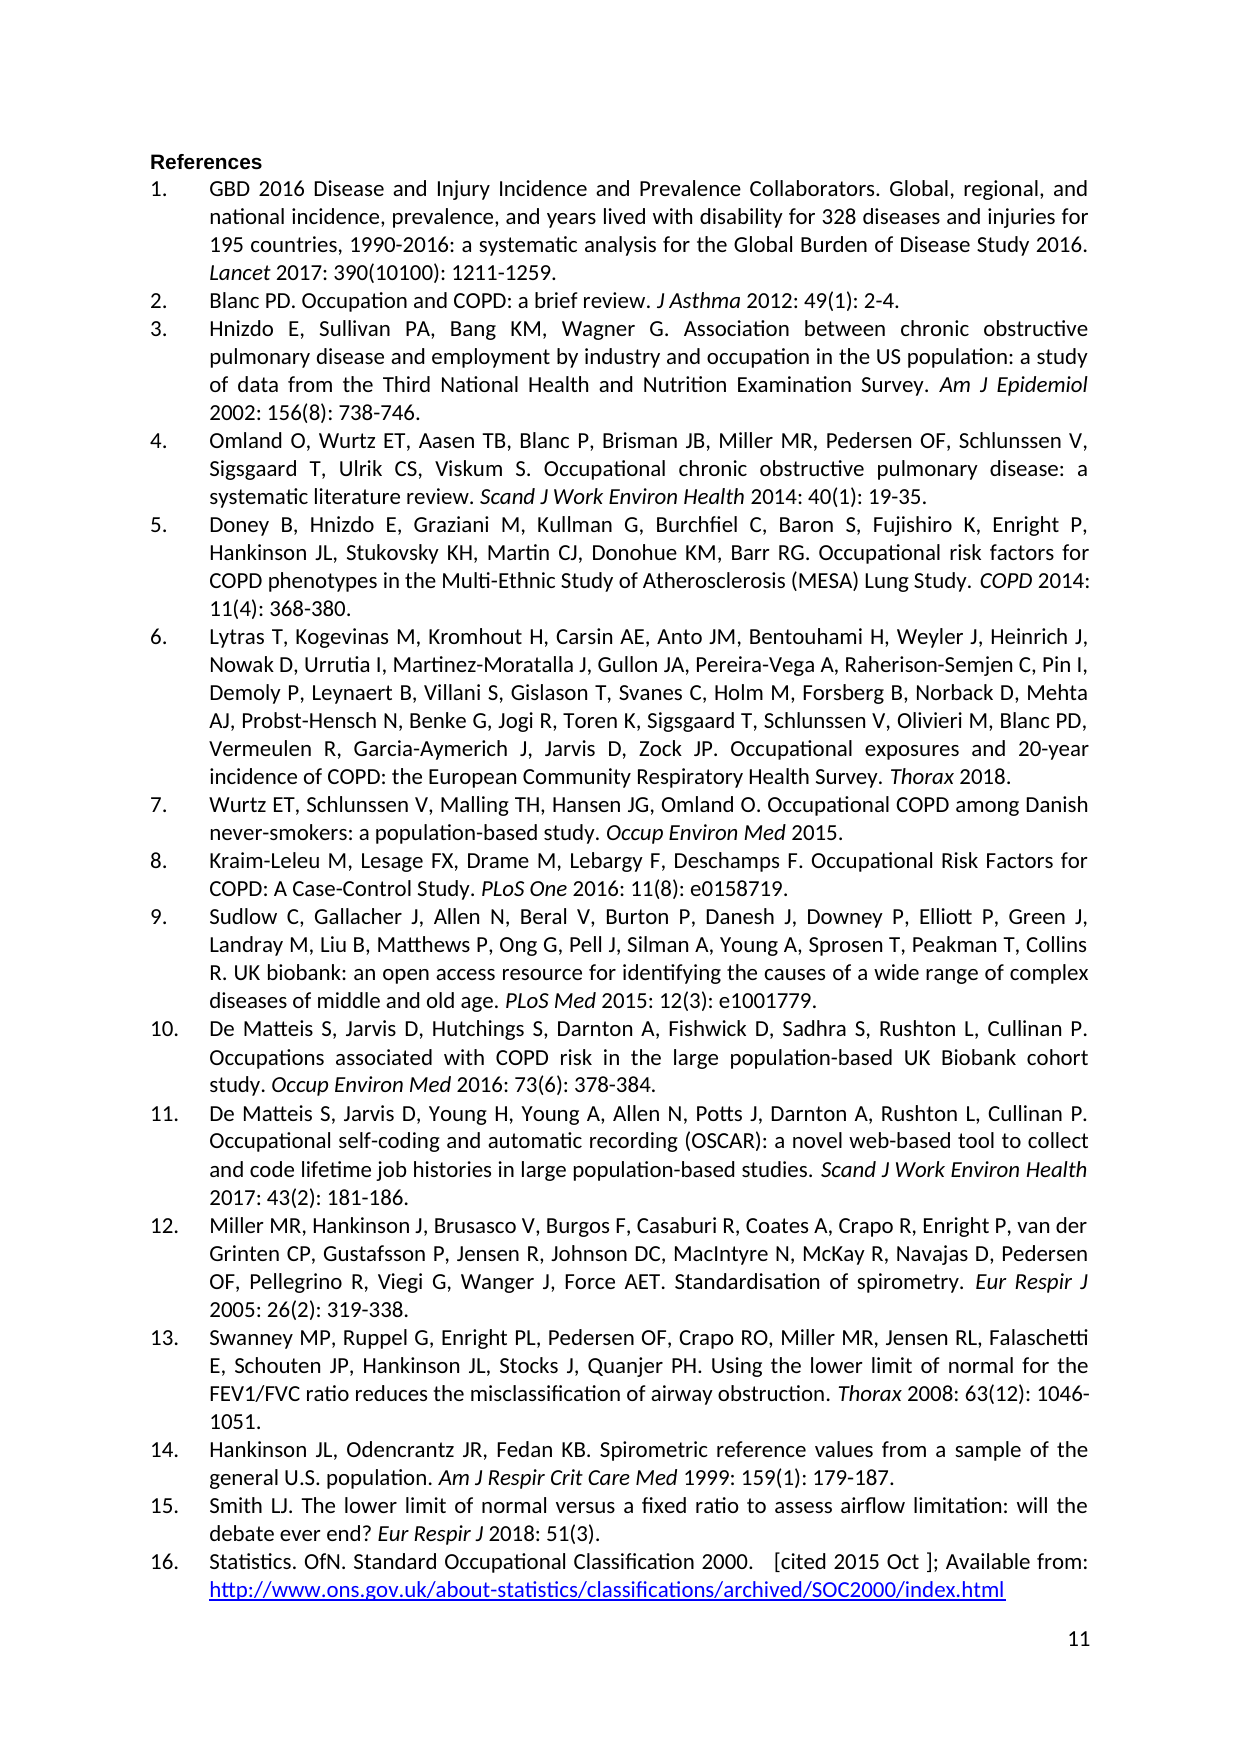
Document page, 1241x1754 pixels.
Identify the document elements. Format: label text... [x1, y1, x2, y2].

text 7. Wurtz ET, Schlunssen V, Malling TH, Hansen JG, Omland O. Occupational COPD among Danish never-smokers: a population-based study. Occup Environ Med 2015. [150, 790, 1090, 846]
text 9. Sudlow C, Gallacher J, Allen N, Beral V, Burton P, Danesh J, Downey P, Elliott P, Green J, Landray M, Liu B, Matthews P, Ong G, Pell J, Silman A, Young A, Sprosen T, Peakman T, Collins R. UK biobank: an open access resource for identifying the causes of a wide range of complex diseases of middle and old age. PLoS Med 2015: 12(3): e1001779. [150, 902, 1090, 1014]
text 6. Lytras T, Kogevinas M, Kromhout H, Carsin AE, Anto JM, Bentouhami H, Weyler J, Heinrich J, Nowak D, Urrutia I, Martinez-Moratalla J, Gullon JA, Pereira-Vega A, Raherison-Semjen C, Pin I, Demoly P, Leynaert B, Villani S, Gislason T, Svanes C, Holm M, Forsberg B, Norback D, Mehta AJ, Probst-Hensch N, Benke G, Jogi R, Toren K, Sigsgaard T, Schlunssen V, Olivieri M, Blanc PD, Vermeulen R, Garcia-Aymerich J, Jarvis D, Zock JP. Occupational exposures and 20-year incidence of COPD: the European Community Respiratory Health Survey. Thorax 2018. [150, 622, 1090, 790]
text 16. Statistics. OfN. Standard Occupational Classification 2000. [cited 2015 Oct ]; Available from: http://www.ons.gov.uk/about-statistics/classifications/archived/SOC2000/index.html [150, 1547, 1090, 1603]
text 14. Hankinson JL, Odencrantz JR, Fedan KB. Spirometric reference values from a sample of the general U.S. population. Am J Respir Crit Care Med 1999: 159(1): 179-187. [150, 1435, 1090, 1491]
text 12. Miller MR, Hankinson J, Brusasco V, Burgos F, Casaburi R, Coates A, Crapo R, Enright P, van der Grinten CP, Gustafsson P, Jensen R, Johnson DC, MacIntyre N, McKay R, Navajas D, Pedersen OF, Pellegrino R, Viegi G, Wanger J, Force AET. Standardisation of spirometry. Eur Respir J 2005: 26(2): 319-338. [150, 1211, 1090, 1323]
text 15. Smith LJ. The lower limit of normal versus a fixed ratio to assess airflow limitation: will the debate ever end? Eur Respir J 2018: 51(3). [150, 1491, 1090, 1547]
text 10. De Matteis S, Jarvis D, Hutchings S, Darnton A, Fishwick D, Sadhra S, Rushton L, Cullinan P. Occupations associated with COPD risk in the large population-based UK Biobank cohort study. Occup Environ Med 2016: 73(6): 378-384. [150, 1014, 1090, 1099]
text 2. Blanc PD. Occupation and COPD: a brief review. J Asthma 2012: 49(1): 2-4. [150, 286, 1090, 314]
text 4. Omland O, Wurtz ET, Aasen TB, Blanc P, Brisman JB, Miller MR, Pedersen OF, Schlunssen V, Sigsgaard T, Ulrik CS, Viskum S. Occupational chronic obstructive pulmonary disease: a systematic literature review. Scand J Work Environ Health 2014: 40(1): 19-35. [150, 426, 1090, 510]
text 3. Hnizdo E, Sullivan PA, Bang KM, Wagner G. Association between chronic obstructive pulmonary disease and employment by industry and occupation in the US population: a study of data from the Third National Health and Nutrition Examination Survey. Am J Epidemiol 2002: 156(8): 738-746. [150, 314, 1090, 426]
text 11. De Matteis S, Jarvis D, Young H, Young A, Allen N, Potts J, Darnton A, Rushton L, Cullinan P. Occupational self-coding and automatic recording (OSCAR): a novel web-based tool to collect and code lifetime job histories in large population-based studies. Scand J Work Environ Health 2017: 43(2): 181-186. [150, 1099, 1090, 1211]
text 5. Doney B, Hnizdo E, Graziani M, Kullman G, Burchfiel C, Baron S, Fujishiro K, Enright P, Hankinson JL, Stukovsky KH, Martin CJ, Donohue KM, Barr RG. Occupational risk factors for COPD phenotypes in the Multi-Ethnic Study of Atherosclerosis (MESA) Lung Study. COPD 2014: 11(4): 368-380. [150, 510, 1090, 622]
text References [150, 150, 1090, 174]
text 8. Kraim-Leleu M, Lesage FX, Drame M, Lebargy F, Deschamps F. Occupational Risk Factors for COPD: A Case-Control Study. PLoS One 2016: 11(8): e0158719. [150, 846, 1090, 902]
text 1. GBD 2016 Disease and Injury Incidence and Prevalence Collaborators. Global, regional, and national incidence, prevalence, and years lived with disability for 328 diseases and injuries for 195 countries, 1990-2016: a systematic analysis for the Global Burden of Disease Study 2016. Lancet 2017: 390(10100): 1211-1259. [150, 174, 1090, 286]
text 13. Swanney MP, Ruppel G, Enright PL, Pedersen OF, Crapo RO, Miller MR, Jensen RL, Falaschetti E, Schouten JP, Hankinson JL, Stocks J, Quanjer PH. Using the lower limit of normal for the FEV1/FVC ratio reduces the misclassification of airway obstruction. Thorax 2008: 63(12): 1046-1051. [150, 1323, 1090, 1435]
